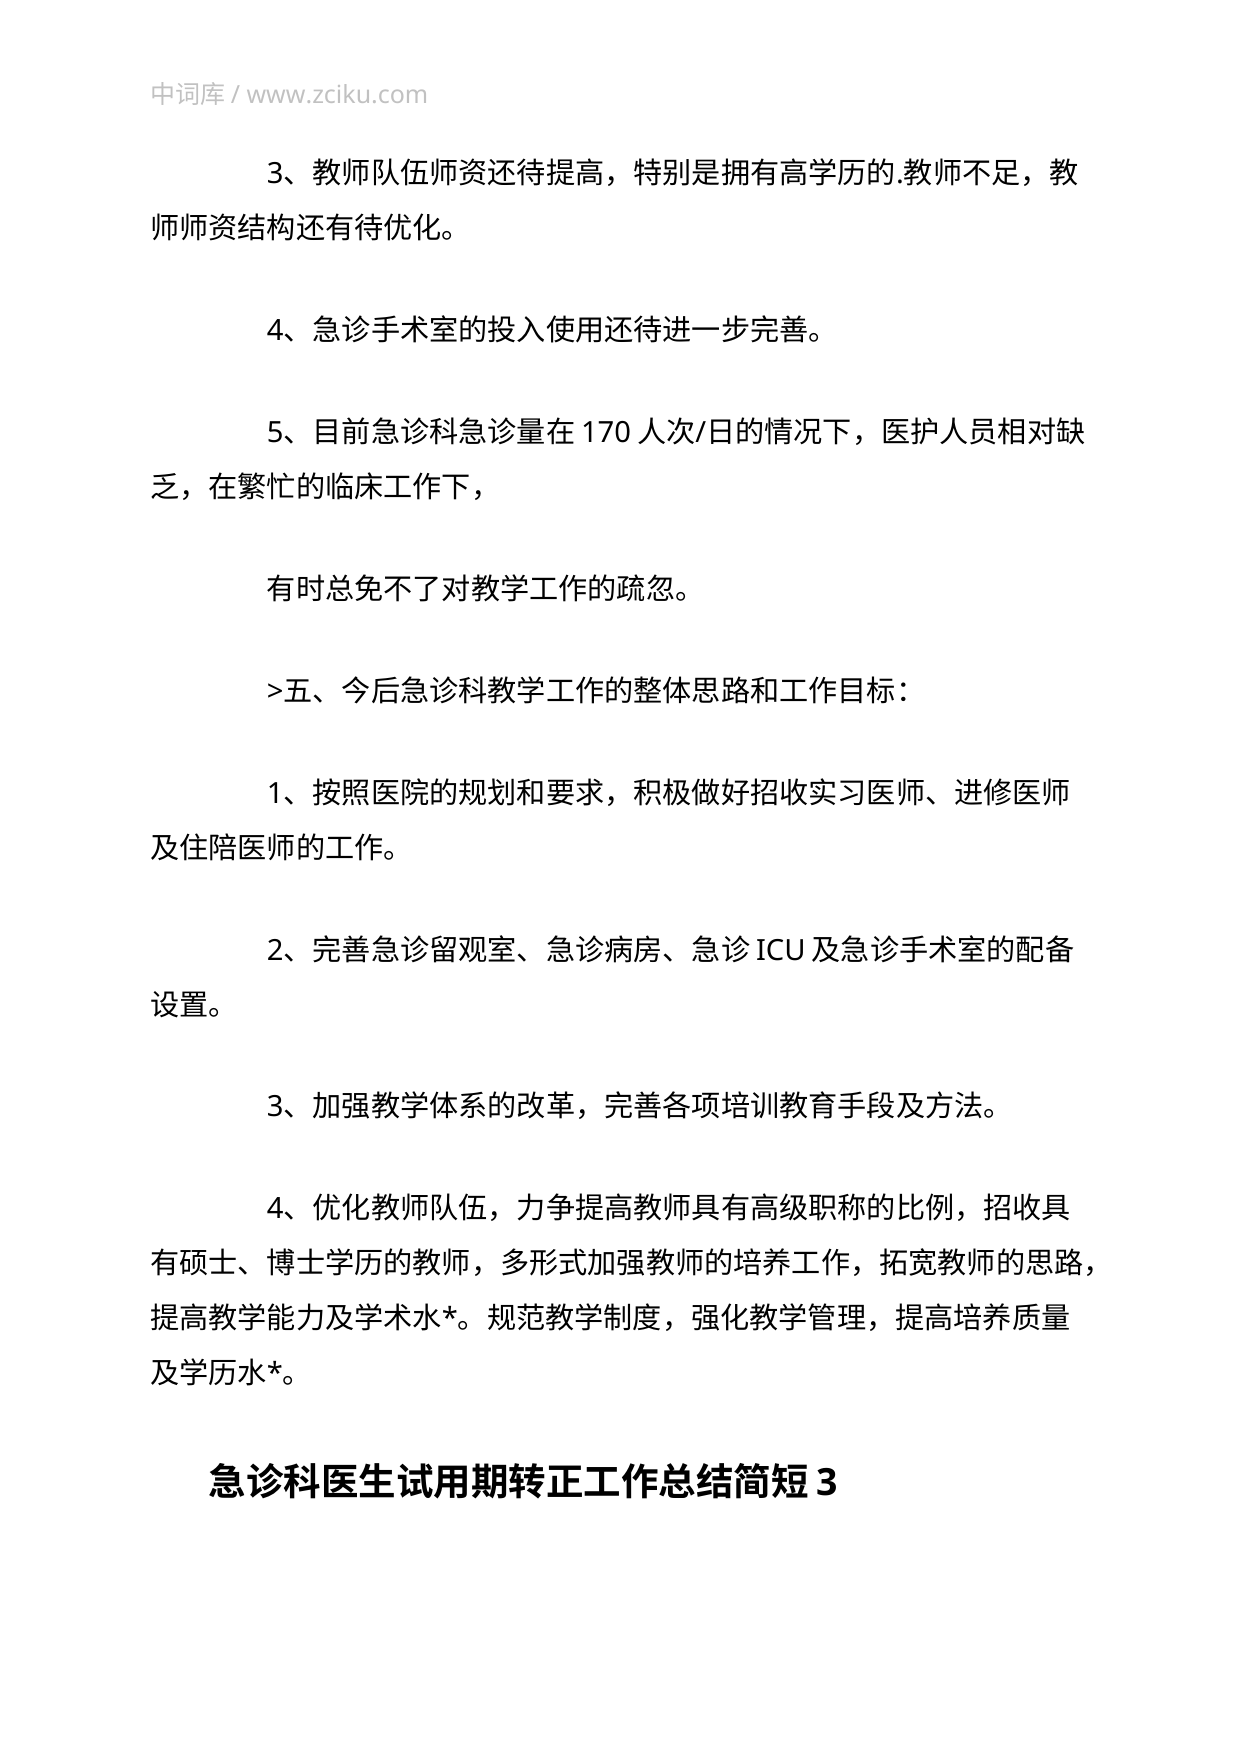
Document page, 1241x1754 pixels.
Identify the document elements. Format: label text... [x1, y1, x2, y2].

text 1、按照医院的规划和要求，积极做好招收实习医师、进修医师及住陪医师的工作。 [150, 769, 1090, 867]
text 有时总免不了对教学工作的疏忽。 [150, 566, 1090, 608]
text 3、加强教学体系的改革，完善各项培训教育手段及方法。 [150, 1083, 1090, 1125]
text 5、目前急诊科急诊量在170人次/日的情况下，医护人员相对缺乏，在繁忙的临床工作下， [150, 409, 1090, 506]
text >五、今后急诊科教学工作的整体思路和工作目标： [150, 667, 1090, 710]
text 急诊科医生试用期转正工作总结简短3 [150, 1452, 1090, 1506]
text 3、教师队伍师资还待提高，特别是拥有高学历的.教师不足，教师师资结构还有待优化。 [150, 150, 1090, 247]
text 4、优化教师队伍，力争提高教师具有高级职称的比例，招收具有硕士、博士学历的教师，多形式加强教师的培养工作，拓宽教师的思路，提高教学能力及学术水*。规范教学制度，强化教学管理，提高培养质量及学历水*。 [150, 1185, 1090, 1392]
text 4、急诊手术室的投入使用还待进一步完善。 [150, 307, 1090, 349]
text 2、完善急诊留观室、急诊病房、急诊ICU及急诊手术室的配备设置。 [150, 926, 1090, 1023]
